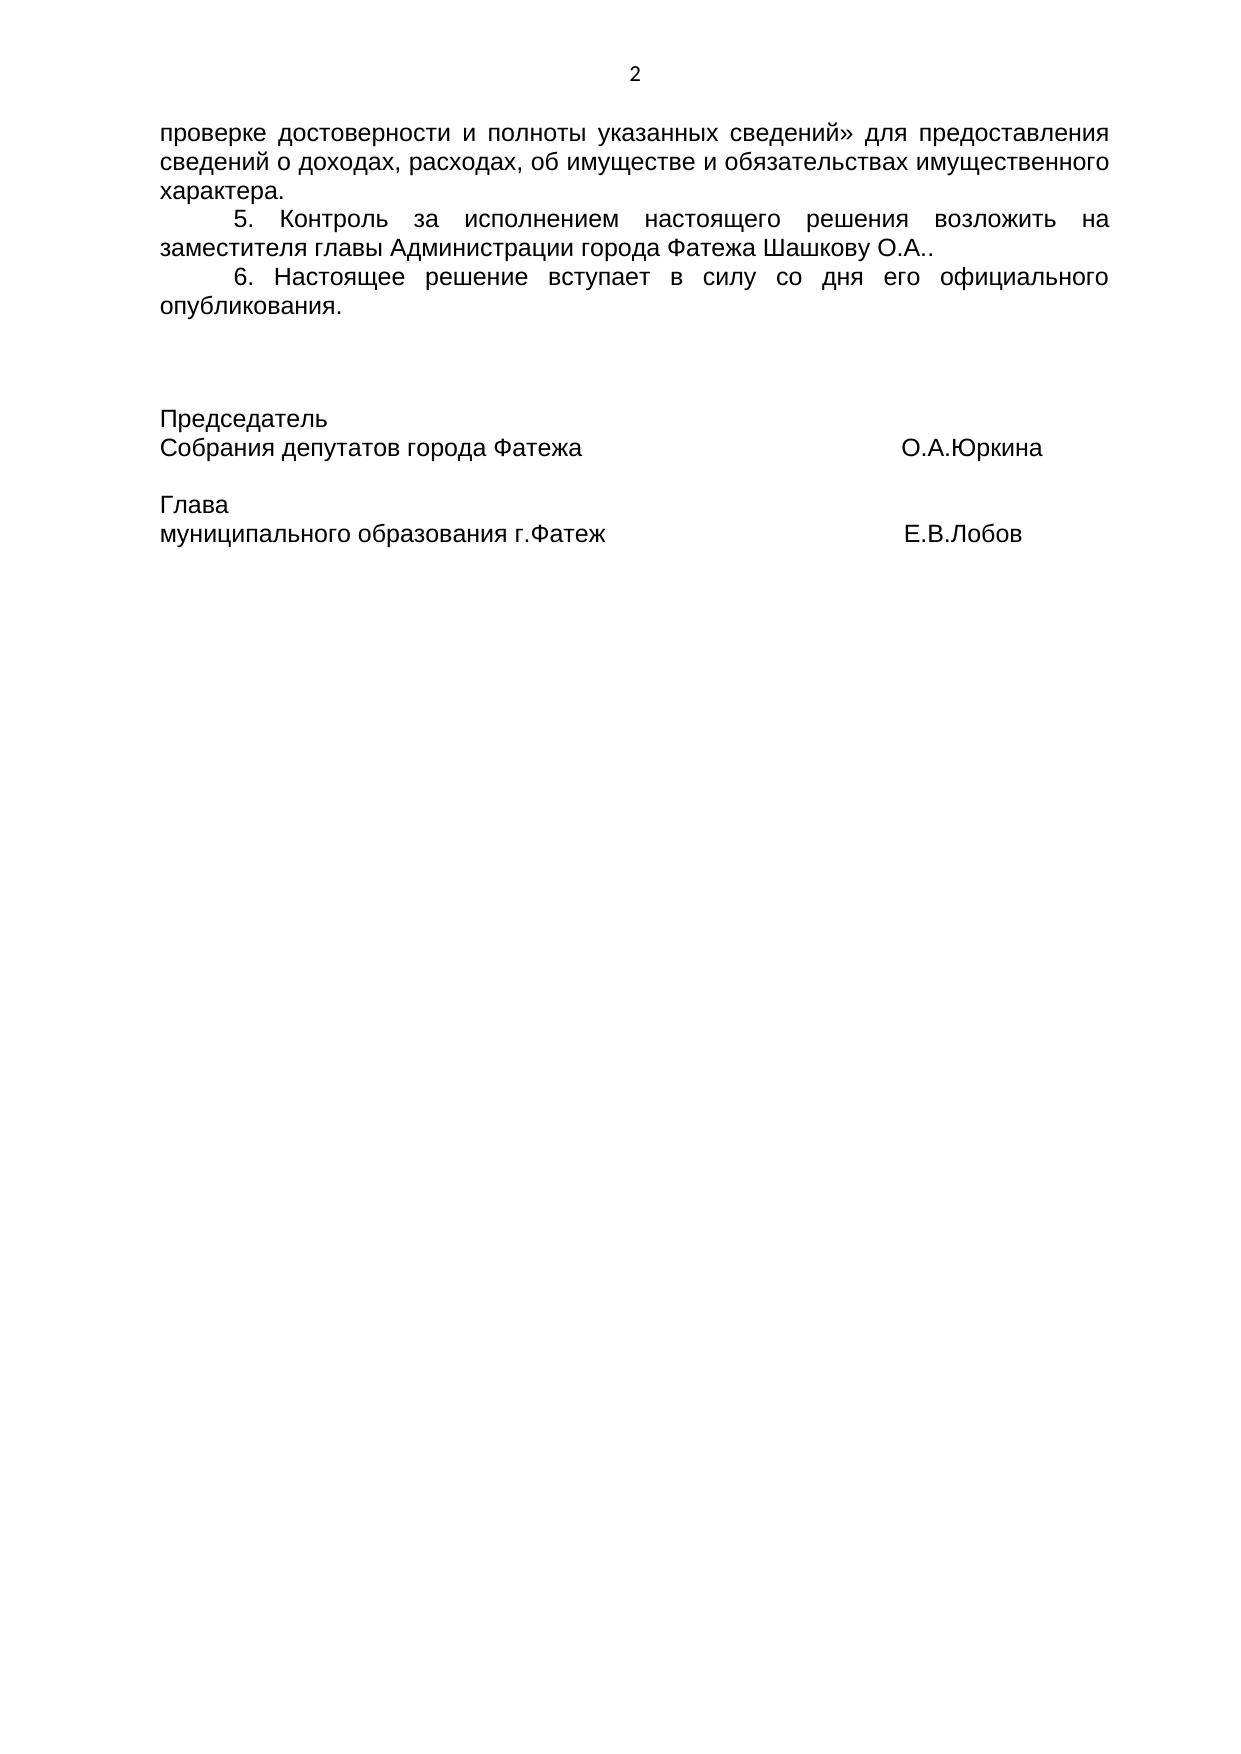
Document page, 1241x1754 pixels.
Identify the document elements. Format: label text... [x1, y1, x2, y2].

text Глава [159, 490, 1110, 519]
text Собрания депутатов города Фатежа О.А.Юркина [159, 433, 1110, 462]
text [159, 118, 1110, 204]
text 6. Настоящее решение вступает в силу со дня его официального опубликования. [159, 262, 1110, 319]
text муниципального образования г.Фатеж Е.В.Лобов [159, 519, 1110, 548]
text Председатель [159, 404, 1110, 433]
text 5. Контроль за исполнением настоящего решения возложить на заместителя главы Администрации города Фатежа Шашкову О.А.. [159, 204, 1110, 262]
